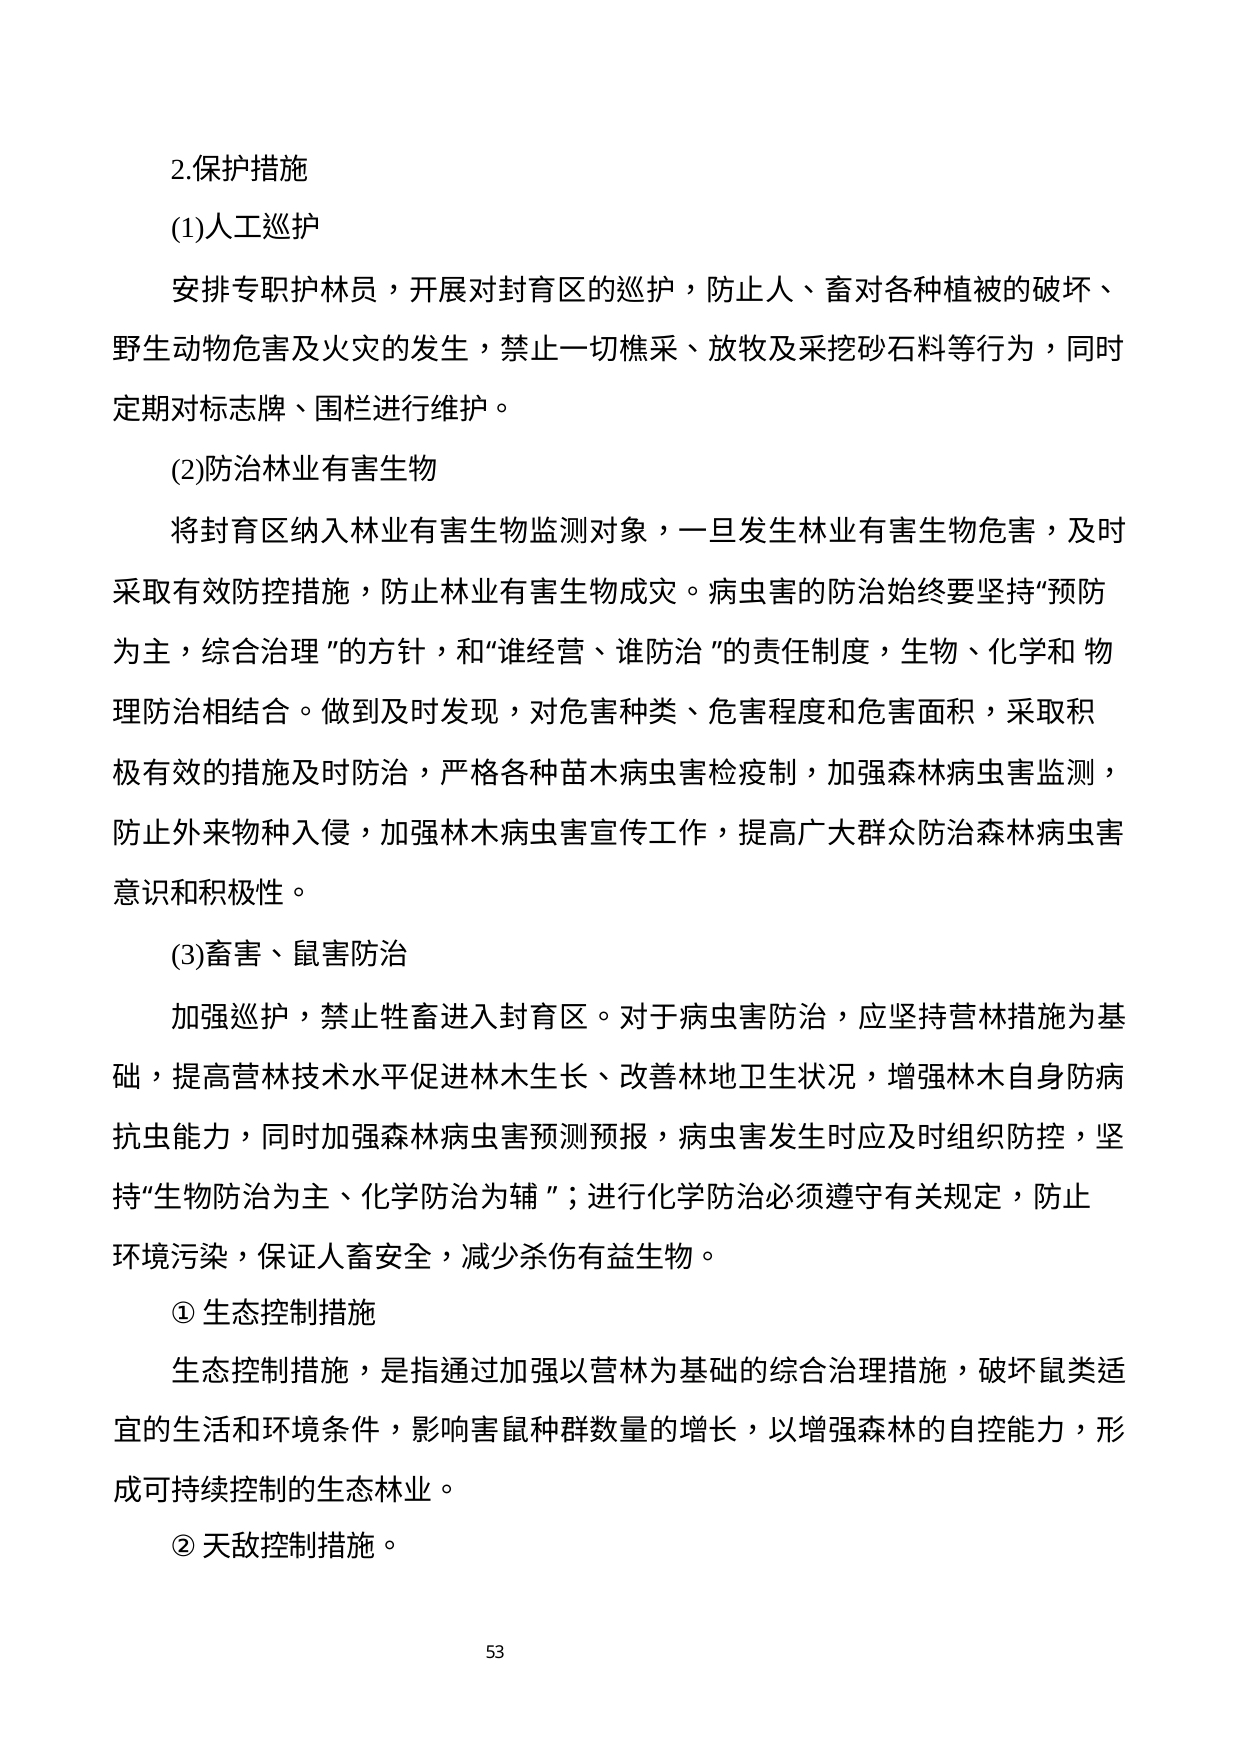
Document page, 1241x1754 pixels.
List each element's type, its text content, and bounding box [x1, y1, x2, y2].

text 生态控制措施，是指通过加强以营林为基础的综合治理措施，破坏鼠类适 宜的生活和环境条件，影响害鼠种群数量的增长，以增强森林的自控能力，形 成可持续控制的生态林业。 [113, 1350, 1128, 1509]
text 安排专职护林员，开展对封育区的巡护，防止人、畜对各种植被的破坏、 野生动物危害及火灾的发生，禁止一切樵采、放牧及采挖砂石料等行为，同时 定期对标志牌、围栏进行维护。 [113, 269, 1128, 428]
text 2.保护措施 [170, 150, 1128, 186]
text ②天敌控制措施。 [170, 1533, 1128, 1562]
text ①生态控制措施 [170, 1300, 1128, 1329]
text 将封育区纳入林业有害生物监测对象，一旦发生林业有害生物危害，及时 采取有效防控措施，防止林业有害生物成灾。病虫害的防治始终要坚持“预防 为主，综合治理 ”的方针，和“谁经营、谁防治 ”的责任制度，生物、化学和 物理防治相结合。做到及时发现，对危害种类、危害程度和危害面积，采取积 极有效的措施及时防治，严格各种苗木病虫害检疫制，加强森林病虫害监测， 防止外来物种入侵，加强林木病虫害宣传工作，提高广大群众防治森林病虫害 意识和积极性。 [112, 511, 1128, 912]
text (2)防治林业有害生物 [171, 452, 1128, 486]
text (1)人工巡护 [171, 210, 1128, 245]
text 加强巡护，禁止牲畜进入封育区。对于病虫害防治，应坚持营林措施为基 础，提高营林技术水平促进林木生长、改善林地卫生状况，增强林木自身防病 抗虫能力，同时加强森林病虫害预测预报，病虫害发生时应及时组织防控，坚 持“生物防治为主、化学防治为辅 ”；进行化学防治必须遵守有关规定，防止 环境污染，保证人畜安全，减少杀伤有益生物。 [112, 996, 1128, 1276]
text (3)畜害、鼠害防治 [171, 937, 1128, 972]
